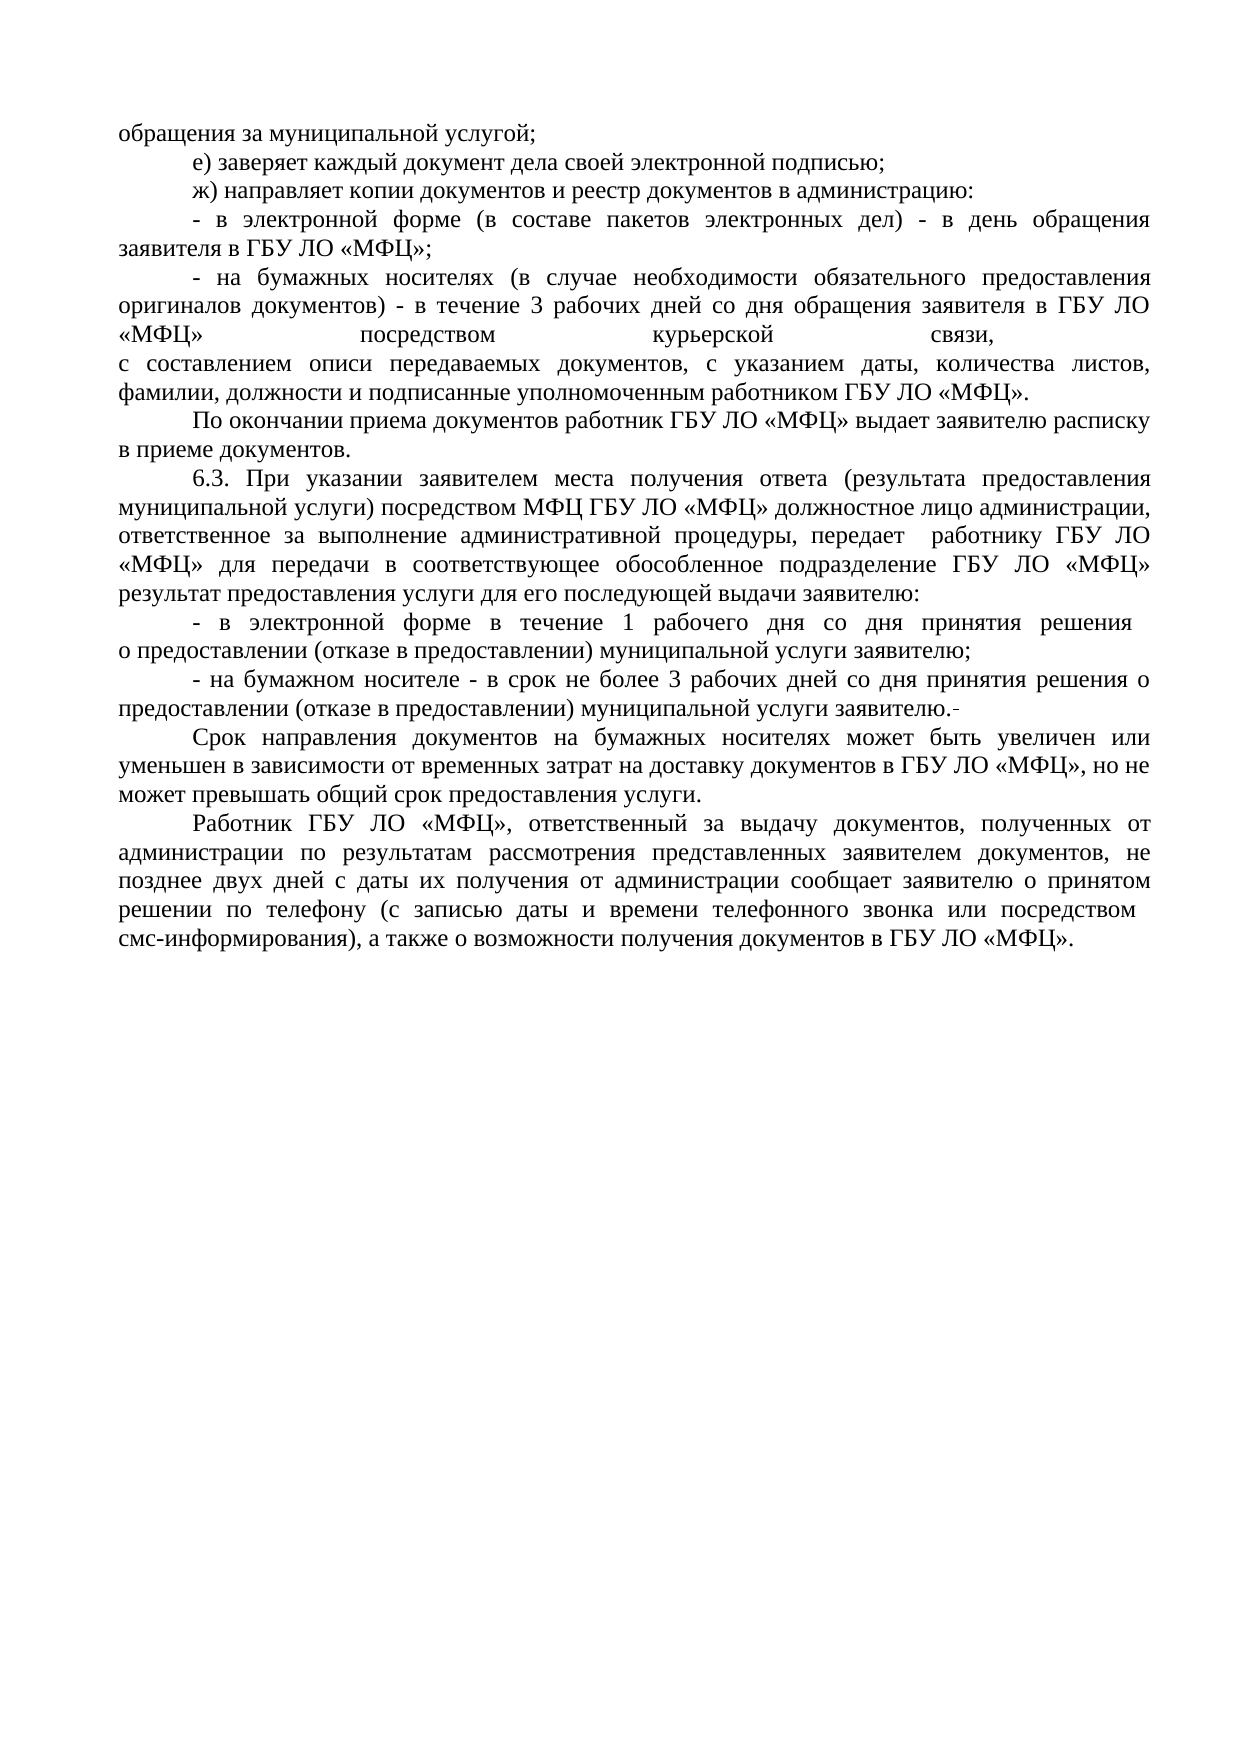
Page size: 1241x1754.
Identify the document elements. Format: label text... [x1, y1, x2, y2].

text 6.3. При указании заявителем места получения ответа (результата предоставления муниципальной услуги) посредством МФЦ ГБУ ЛО «МФЦ» должностное лицо администрации, ответственное за выполнение административной процедуры, передает работнику ГБУ ЛО «МФЦ» для передачи в соответствующее обособленное подразделение ГБУ ЛО «МФЦ» результат предоставления услуги для его последующей выдачи заявителю: [118, 463, 1152, 607]
text - на бумажных носителях (в случае необходимости обязательного предоставления оригиналов документов) - в течение 3 рабочих дней со дня обращения заявителя в ГБУ ЛО «МФЦ» посредством курьерской связи, с составлением описи передаваемых документов, с указанием даты, количества листов, фамилии, должности и подписанные уполномоченным работником ГБУ ЛО «МФЦ». [118, 262, 1152, 406]
text Срок направления документов на бумажных носителях может быть увеличен или уменьшен в зависимости от временных затрат на доставку документов в ГБУ ЛО «МФЦ», но не может превышать общий срок предоставления услуги. [118, 722, 1152, 808]
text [118, 118, 1152, 147]
text - на бумажном носителе - в срок не более 3 рабочих дней со дня принятия решения о предоставлении (отказе в предоставлении) муниципальной услуги заявителю. [118, 664, 1152, 722]
text е) заверяет каждый документ дела своей электронной подписью; [118, 147, 1152, 176]
text - в электронной форме (в составе пакетов электронных дел) - в день обращения заявителя в ГБУ ЛО «МФЦ»; [118, 204, 1152, 262]
text Работник ГБУ ЛО «МФЦ», ответственный за выдачу документов, полученных от администрации по результатам рассмотрения представленных заявителем документов, не позднее двух дней с даты их получения от администрации сообщает заявителю о принятом решении по телефону (с записью даты и времени телефонного звонка или посредством смс-информирования), а также о возможности получения документов в ГБУ ЛО «МФЦ». [118, 808, 1152, 952]
text - в электронной форме в течение 1 рабочего дня со дня принятия решения о предоставлении (отказе в предоставлении) муниципальной услуги заявителю; [118, 607, 1152, 664]
text По окончании приема документов работник ГБУ ЛО «МФЦ» выдает заявителю расписку в приеме документов. [118, 406, 1152, 463]
text ж) направляет копии документов и реестр документов в администрацию: [118, 176, 1152, 204]
